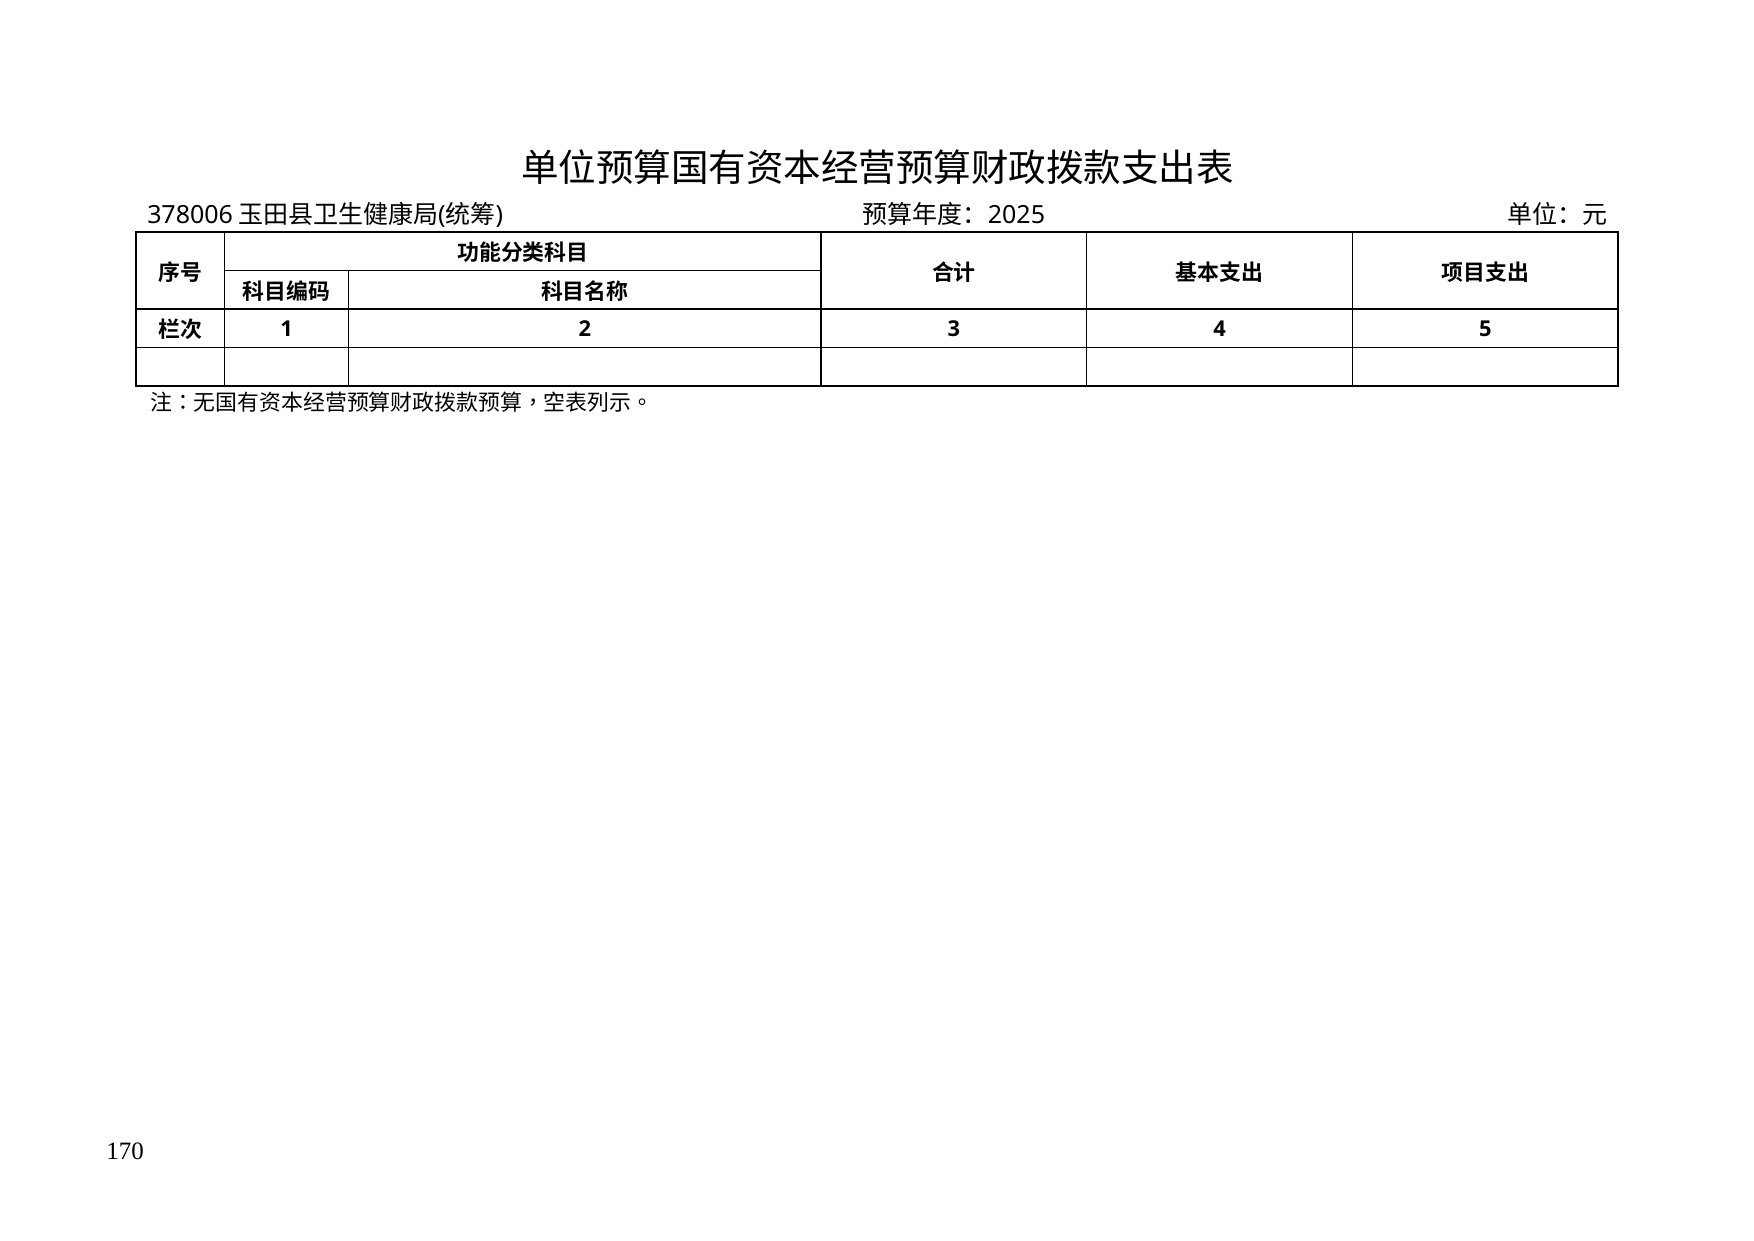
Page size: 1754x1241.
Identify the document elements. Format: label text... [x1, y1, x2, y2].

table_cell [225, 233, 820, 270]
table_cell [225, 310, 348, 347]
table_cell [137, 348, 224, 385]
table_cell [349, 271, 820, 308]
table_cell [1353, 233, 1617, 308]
text 单位预算国有资本经营预算财政拨款支出表 [106, 142, 1648, 193]
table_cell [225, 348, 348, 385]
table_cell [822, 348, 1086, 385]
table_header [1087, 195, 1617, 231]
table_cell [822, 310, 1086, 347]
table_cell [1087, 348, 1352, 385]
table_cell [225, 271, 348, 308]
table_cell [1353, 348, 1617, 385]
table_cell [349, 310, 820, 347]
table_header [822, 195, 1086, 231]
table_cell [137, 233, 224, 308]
text 注：无国有资本经营预算财政拨款预算，空表列示。 [106, 387, 1648, 416]
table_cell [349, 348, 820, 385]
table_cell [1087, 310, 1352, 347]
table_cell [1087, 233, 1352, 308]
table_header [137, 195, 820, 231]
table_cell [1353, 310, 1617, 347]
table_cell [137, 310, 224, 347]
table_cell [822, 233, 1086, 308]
